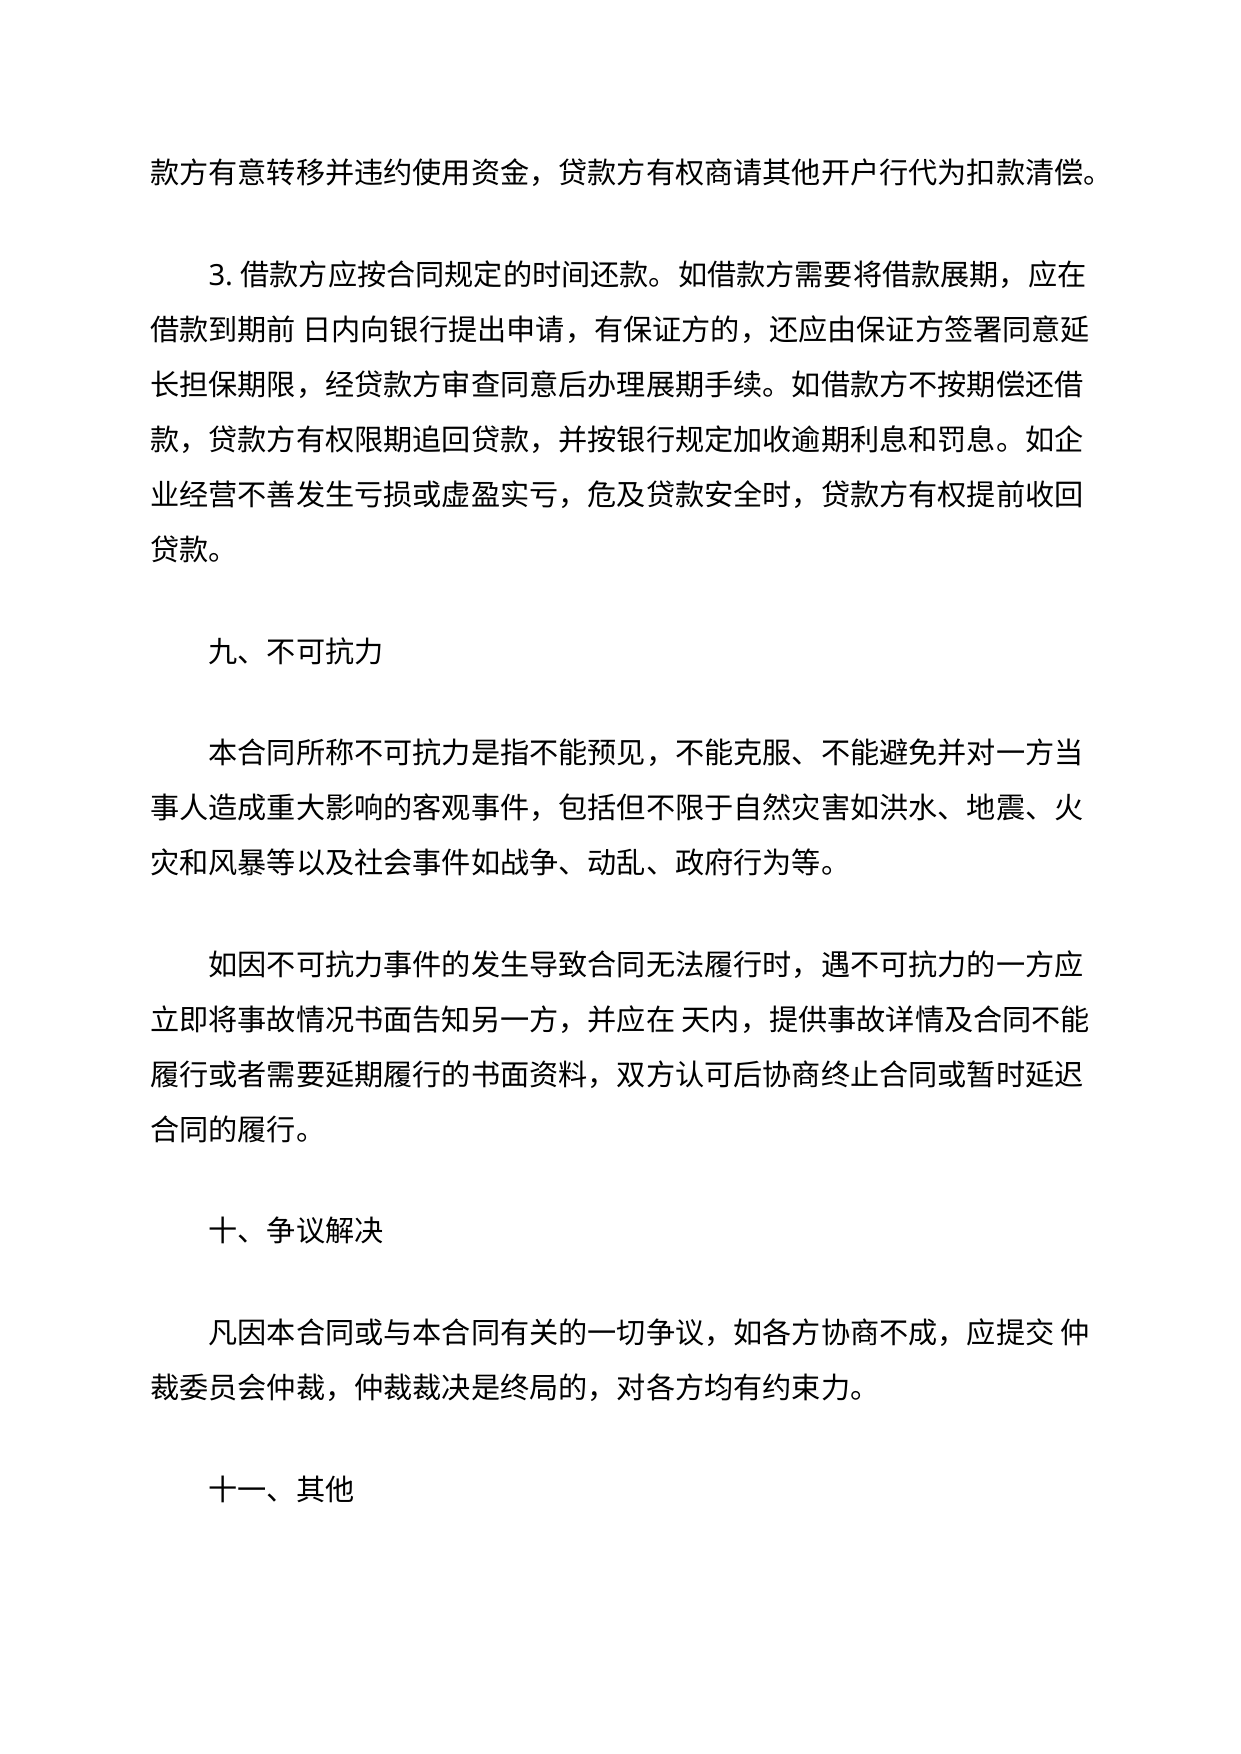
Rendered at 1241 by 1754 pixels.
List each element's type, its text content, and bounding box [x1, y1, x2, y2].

text 如因不可抗力事件的发生导致合同无法履行时，遇不可抗力的一方应立即将事故情况书面告知另一方，并应在 天内，提供事故详情及合同不能履行或者需要延期履行的书面资料，双方认可后协商终止合同或暂时延迟合同的履行。 [150, 941, 1090, 1148]
text 本合同所称不可抗力是指不能预见，不能克服、不能避免并对一方当事人造成重大影响的客观事件，包括但不限于自然灾害如洪水、地震、火灾和风暴等以及社会事件如战争、动乱、政府行为等。 [150, 730, 1090, 882]
text 3. 借款方应按合同规定的时间还款。如借款方需要将借款展期，应在借款到期前 日内向银行提出申请，有保证方的，还应由保证方签署同意延长担保期限，经贷款方审查同意后办理展期手续。如借款方不按期偿还借款，贷款方有权限期追回贷款，并按银行规定加收逾期利息和罚息。如企业经营不善发生亏损或虚盈实亏，危及贷款安全时，贷款方有权提前收回贷款。 [150, 252, 1090, 569]
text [150, 150, 1090, 192]
text 九、不可抗力 [150, 628, 1090, 670]
text 凡因本合同或与本合同有关的一切争议，如各方协商不成，应提交 仲裁委员会仲裁，仲裁裁决是终局的，对各方均有约束力。 [150, 1310, 1090, 1407]
text 十一、其他 [150, 1466, 1090, 1509]
text 十、争议解决 [150, 1208, 1090, 1250]
